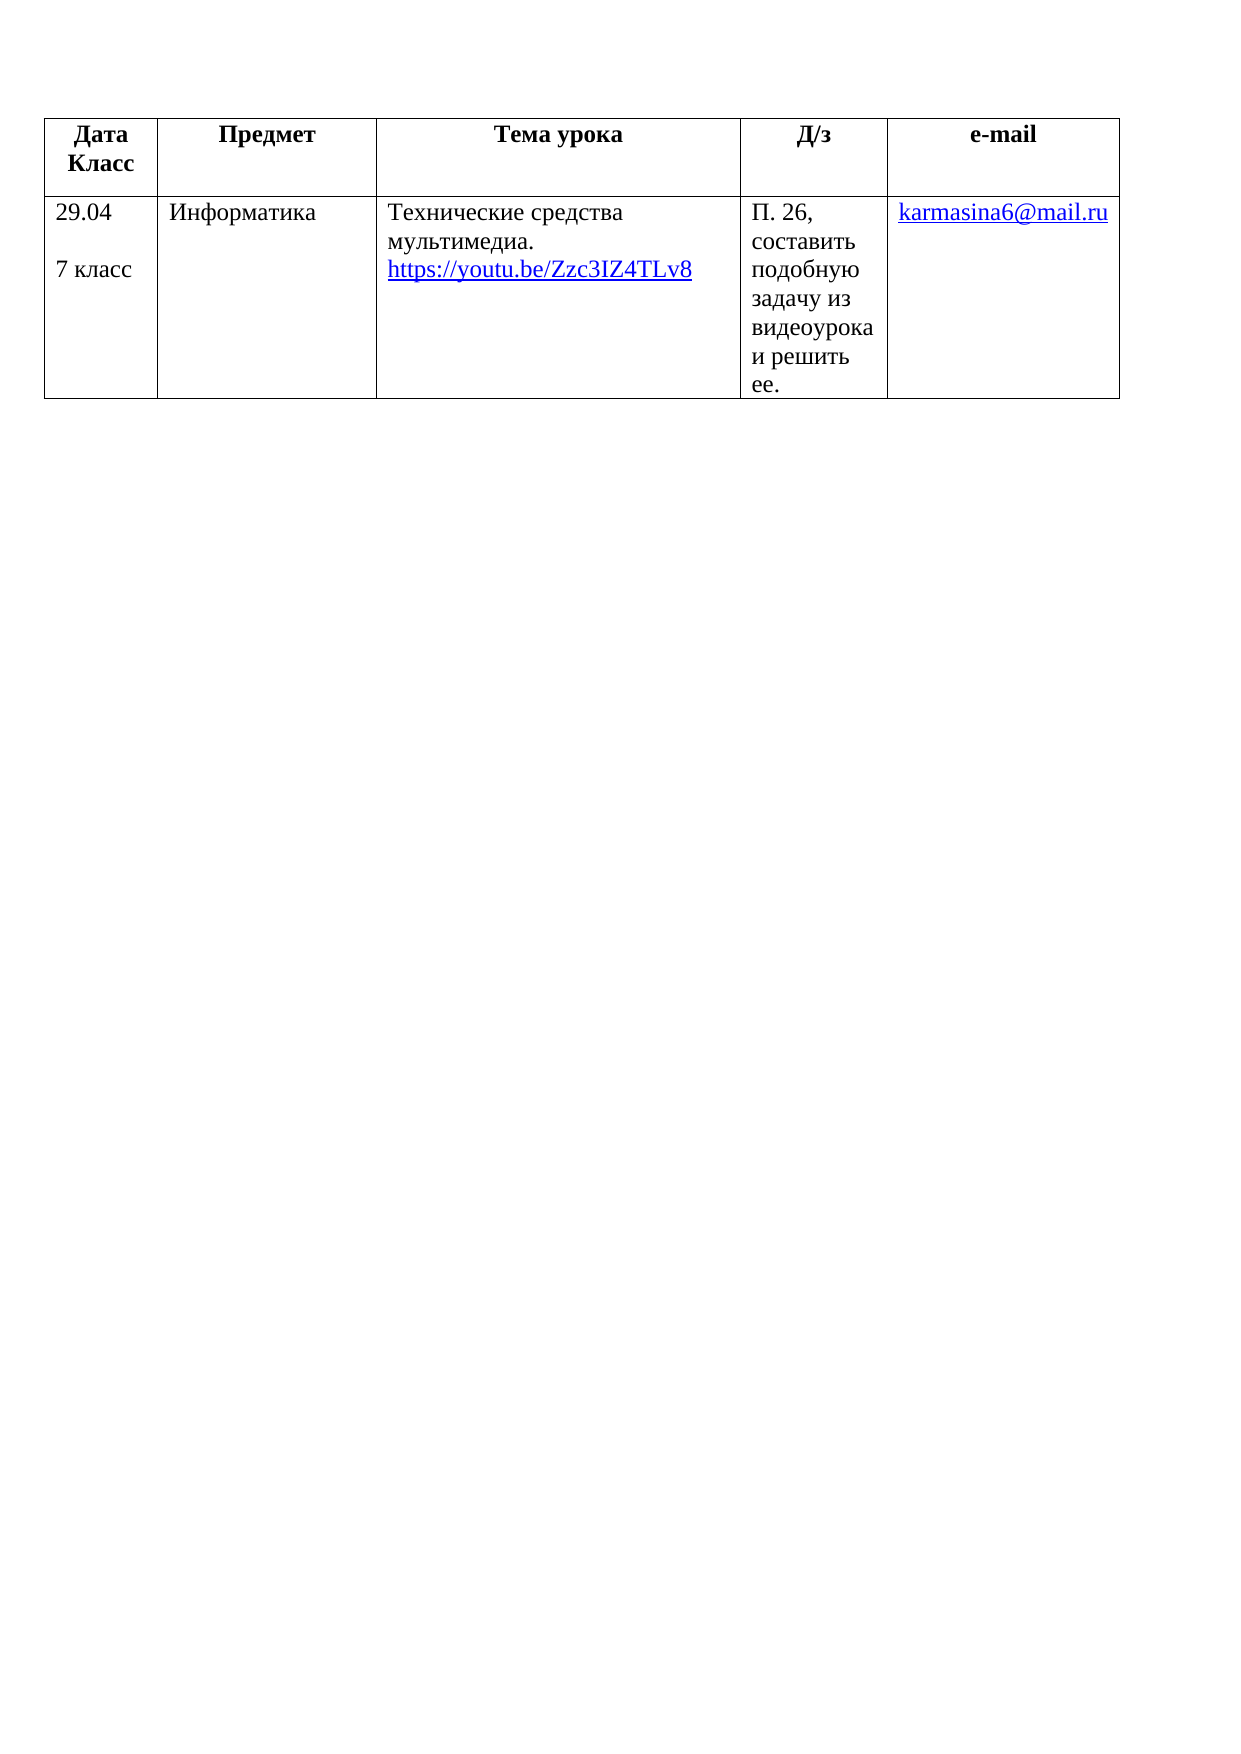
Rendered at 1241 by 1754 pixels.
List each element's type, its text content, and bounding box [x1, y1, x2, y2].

table_cell П. 26, составить подобную задачу из видеоурока и решить ее. [741, 197, 887, 398]
table_header Дата Класс [45, 119, 157, 196]
table_cell Информатика [158, 197, 376, 398]
table_cell Технические средства мультимедиа. https://youtu.be/Zzc3IZ4TLv8 [377, 197, 740, 398]
table_header Предмет [158, 119, 376, 196]
table_header Тема урока [377, 119, 740, 196]
table_header e-mail [888, 119, 1119, 196]
table_cell 29.04 7 класс [45, 197, 157, 398]
table_header Д/з [741, 119, 887, 196]
table_cell karmasina6@mail.ru [888, 197, 1119, 398]
